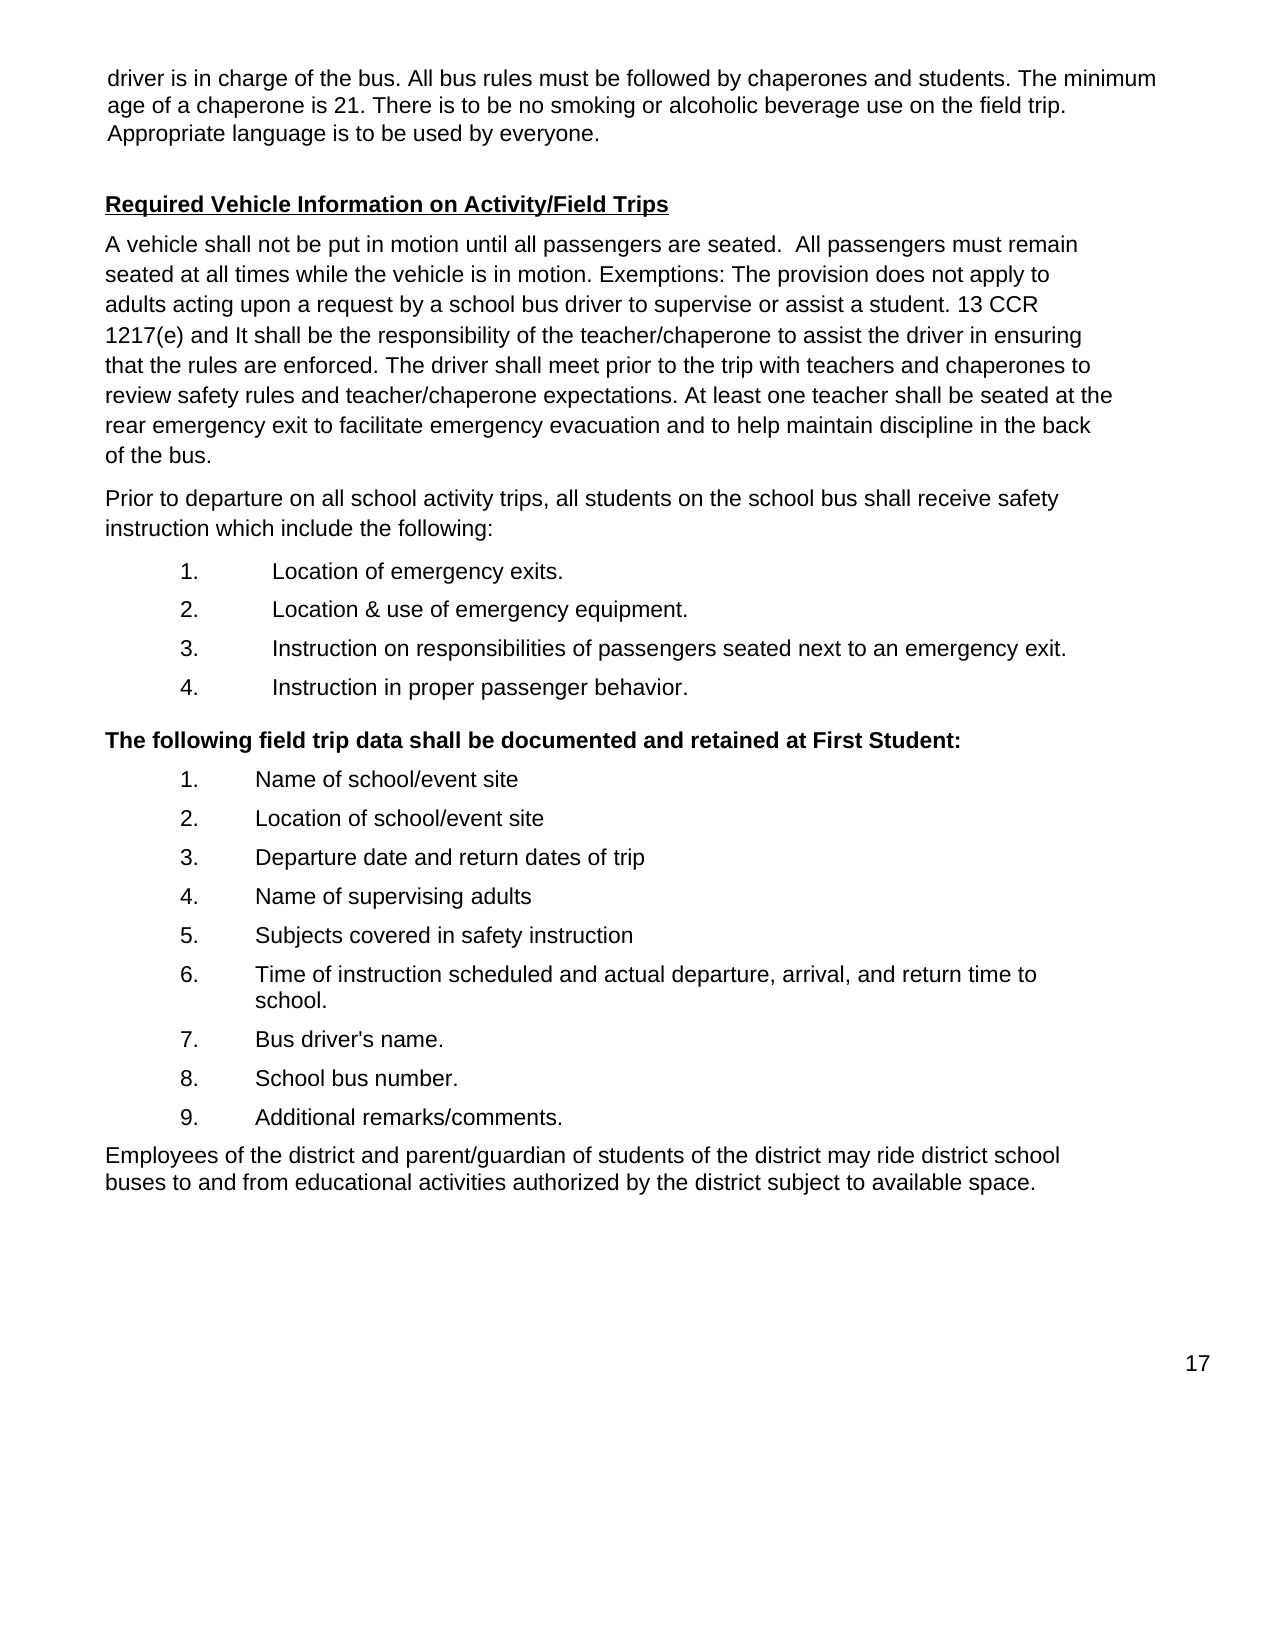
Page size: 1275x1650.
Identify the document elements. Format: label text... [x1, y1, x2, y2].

text Employees of the district and parent/guardian of students of the district may ride district school buses to and from educational activities authorized by the district subject to available space. [105, 1142, 1074, 1195]
list Instruction in proper passenger behavior. [180, 674, 1210, 701]
text Required Vehicle Information on Activity/Field Trips [105, 191, 1116, 218]
list Location of emergency exits. [180, 558, 1210, 584]
text A vehicle shall not be put in motion until all passengers are seated. All passengers must remain seated at all times while the vehicle is in motion. Exemptions: The provision does not apply to adults acting upon a request by a school bus driver to supervise or assist a student. 13 CCR 1217(e) and It shall be the responsibility of the teacher/chaperone to assist the driver in ensuring that the rules are enforced. The driver shall meet prior to the trip with teachers and chaperones to review safety rules and teacher/chaperone expectations. At least one teacher shall be seated at the rear emergency exit to facilitate emergency evacuation and to help maintain discipline in the back of the bus. [105, 231, 1116, 469]
list Name of school/event site [180, 766, 1116, 793]
list School bus number. [180, 1065, 1210, 1091]
list Instruction on responsibilities of passengers seated next to an emergency exit. [180, 635, 1210, 662]
text The following field trip data shall be documented and retained at First Student: [105, 727, 1017, 753]
list Departure date and return dates of trip [180, 844, 1210, 870]
list Additional remarks/comments. [180, 1103, 1210, 1130]
list Time of instruction scheduled and actual departure, arrival, and return time to school. [180, 961, 1045, 1013]
list Subjects covered in safety instruction [180, 922, 1210, 948]
text Prior to departure on all school activity trips, all students on the school bus shall receive safety instruction which include the following: [105, 485, 1079, 541]
list Name of supervising adults [180, 883, 1210, 909]
list Location & use of emergency equipment. [180, 596, 1210, 623]
list Location of school/event site [180, 805, 1210, 832]
list Bus driver's name. [180, 1026, 1210, 1052]
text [107, 64, 1176, 147]
